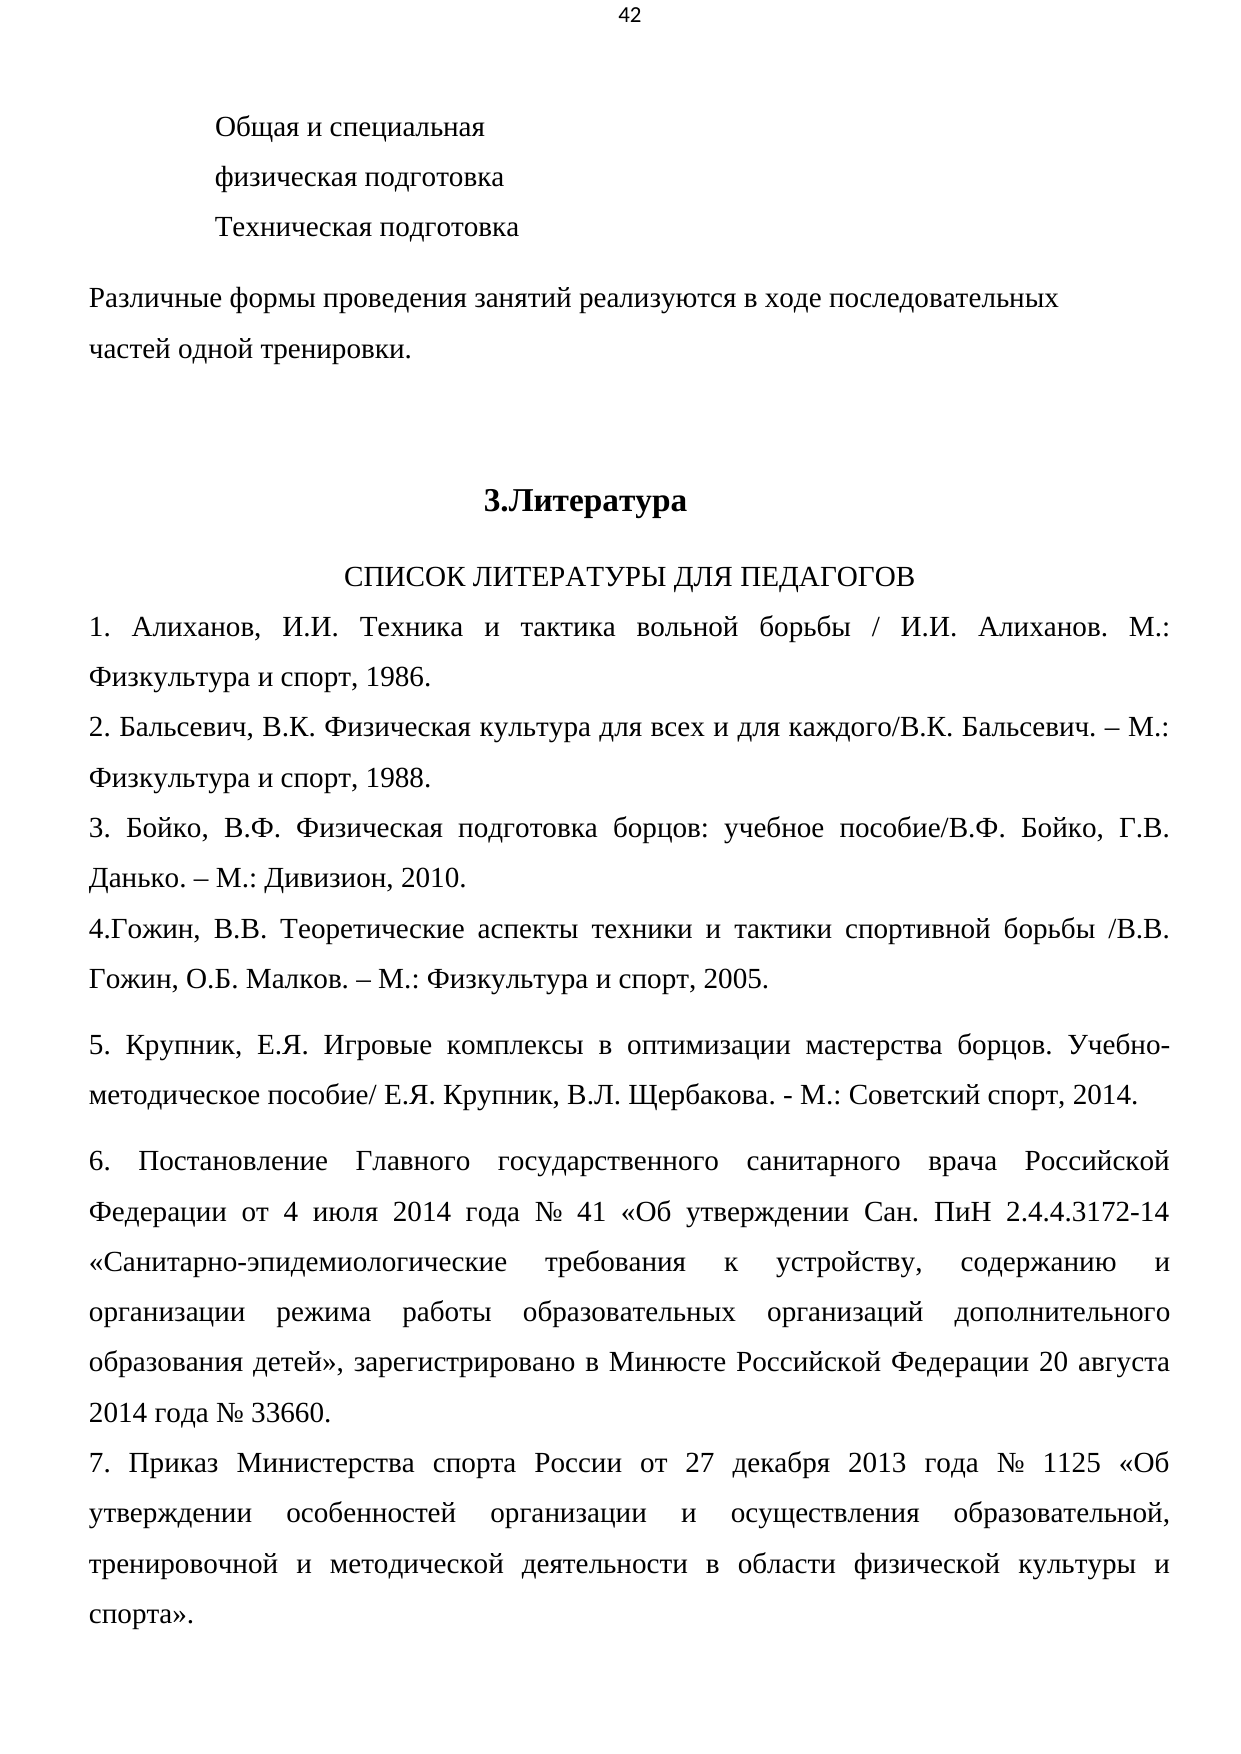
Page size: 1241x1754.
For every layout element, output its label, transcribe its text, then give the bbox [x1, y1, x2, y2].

text 7. Приказ Министерства спорта России от 27 декабря 2013 года № 1125 «Об утверждении особенностей организации и осуществления образовательной, тренировочной и методической деятельности в области физической культуры и спорта». [89, 1445, 1171, 1630]
text 2. Бальсевич, В.К. Физическая культура для всех и для каждого/В.К. Бальсевич. – М.: Физкультура и спорт, 1988. [89, 709, 1171, 793]
text Общая и специальная физическая подготовка Техническая подготовка [214, 109, 603, 243]
text 5. Крупник, Е.Я. Игровые комплексы в оптимизации мастерства борцов. Учебно-методическое пособие/ Е.Я. Крупник, В.Л. Щербакова. - М.: Советский спорт, 2014. [89, 1027, 1171, 1111]
text Различные формы проведения занятий реализуются в ходе последовательных частей одной тренировки. [89, 281, 1082, 364]
text 6. Постановление Главного государственного санитарного врача Российской Федерации от 4 июля 2014 года № 41 «Об утверждении Сан. ПиН 2.4.4.3172-14 «Санитарно-эпидемиологические требования к устройству, содержанию и организации режима работы образовательных организаций дополнительного образования детей», зарегистрировано в Минюсте Российской Федерации 20 августа 2014 года № 33660. [89, 1143, 1171, 1428]
text 3. Бойко, В.Ф. Физическая подготовка борцов: учебное пособие/В.Ф. Бойко, Г.В. Данько. – М.: Дивизион, 2010. [89, 810, 1171, 894]
text 3.Литература [89, 480, 1082, 519]
text 1. Алиханов, И.И. Техника и тактика вольной борьбы / И.И. Алиханов. М.: Физкультура и спорт, 1986. [89, 609, 1171, 693]
text 4.Гожин, В.В. Теоретические аспекты техники и тактики спортивной борьбы /В.В. Гожин, О.Б. Малков. – М.: Физкультура и спорт, 2005. [89, 911, 1171, 995]
text СПИСОК ЛИТЕРАТУРЫ ДЛЯ ПЕДАГОГОВ [89, 559, 1171, 592]
